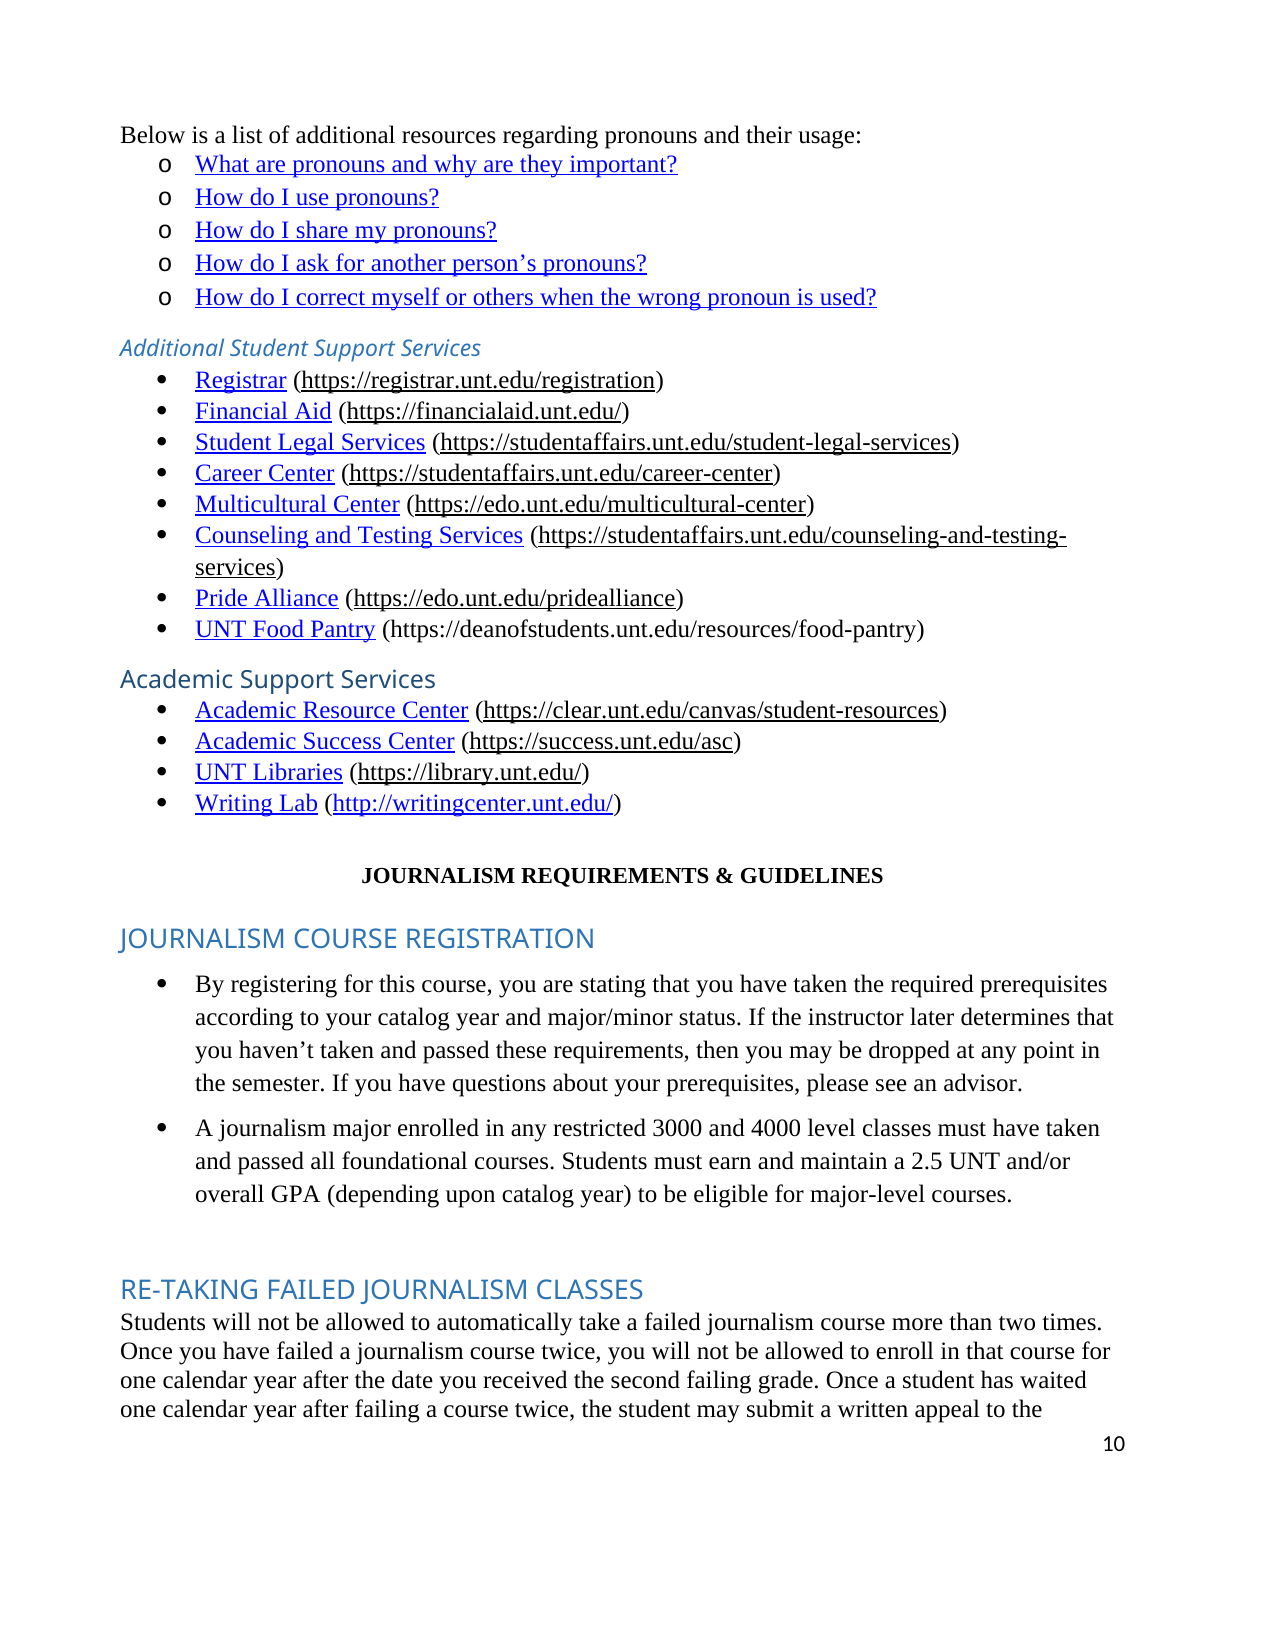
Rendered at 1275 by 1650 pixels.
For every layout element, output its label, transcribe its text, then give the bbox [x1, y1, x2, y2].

list Writing Lab (http://writingcenter.unt.edu/) [157, 788, 1125, 817]
list Academic Success Center (https://success.unt.edu/asc) [157, 726, 1125, 755]
list How do I share my pronouns? [157, 215, 1125, 246]
list Multicultural Center (https://edo.unt.edu/multicultural-center) [157, 489, 1125, 518]
list Student Legal Services (https://studentaffairs.unt.edu/student-legal-services) [157, 427, 1125, 456]
list How do I correct myself or others when the wrong pronoun is used? [157, 282, 1125, 312]
text Below is a list of additional resources regarding pronouns and their usage: [120, 120, 1125, 149]
list How do I ask for another person’s pronouns? [157, 248, 1125, 279]
list Career Center (https://studentaffairs.unt.edu/career-center) [157, 458, 1125, 487]
list UNT Libraries (https://library.unt.edu/) [157, 757, 1125, 786]
list Financial Aid (https://financialaid.unt.edu/) [157, 396, 1125, 425]
text JOURNALISM REQUIREMENTS & GUIDELINES [120, 863, 1125, 889]
list Pride Alliance (https://edo.unt.edu/pridealliance) [157, 583, 1125, 611]
list A journalism major enrolled in any restricted 3000 and 4000 level classes must have taken and passed all foundational courses. Students must earn and maintain a 2.5 UNT and/or overall GPA (depending upon catalog year) to be eligible for major-level courses. [157, 1113, 1125, 1208]
list How do I use pronouns? [157, 182, 1125, 213]
list By registering for this course, you are stating that you have taken the required prerequisites according to your catalog year and major/minor status. If the instructor later determines that you haven’t taken and passed these requirements, then you may be dropped at any point in the semester. If you have questions about your prerequisites, please see an advisor. [157, 969, 1125, 1097]
list Academic Resource Center (https://clear.unt.edu/canvas/student-resources) [157, 695, 1125, 724]
subtitle RE-TAKING FAILED JOURNALISM CLASSES [120, 1271, 1125, 1307]
subtitle JOURNALISM COURSE REGISTRATION [120, 919, 1125, 956]
subtitle Academic Support Services [120, 661, 1125, 695]
list What are pronouns and why are they important? [157, 149, 1125, 179]
list Registrar (https://registrar.unt.edu/registration) [157, 365, 1125, 394]
subtitle Additional Student Support Services [120, 332, 1125, 363]
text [120, 1307, 1125, 1422]
list UNT Food Pantry (https://deanofstudents.unt.edu/resources/food-pantry) [157, 614, 1125, 642]
list Counseling and Testing Services (https://studentaffairs.unt.edu/counseling-and-testing-services) [157, 521, 1125, 580]
